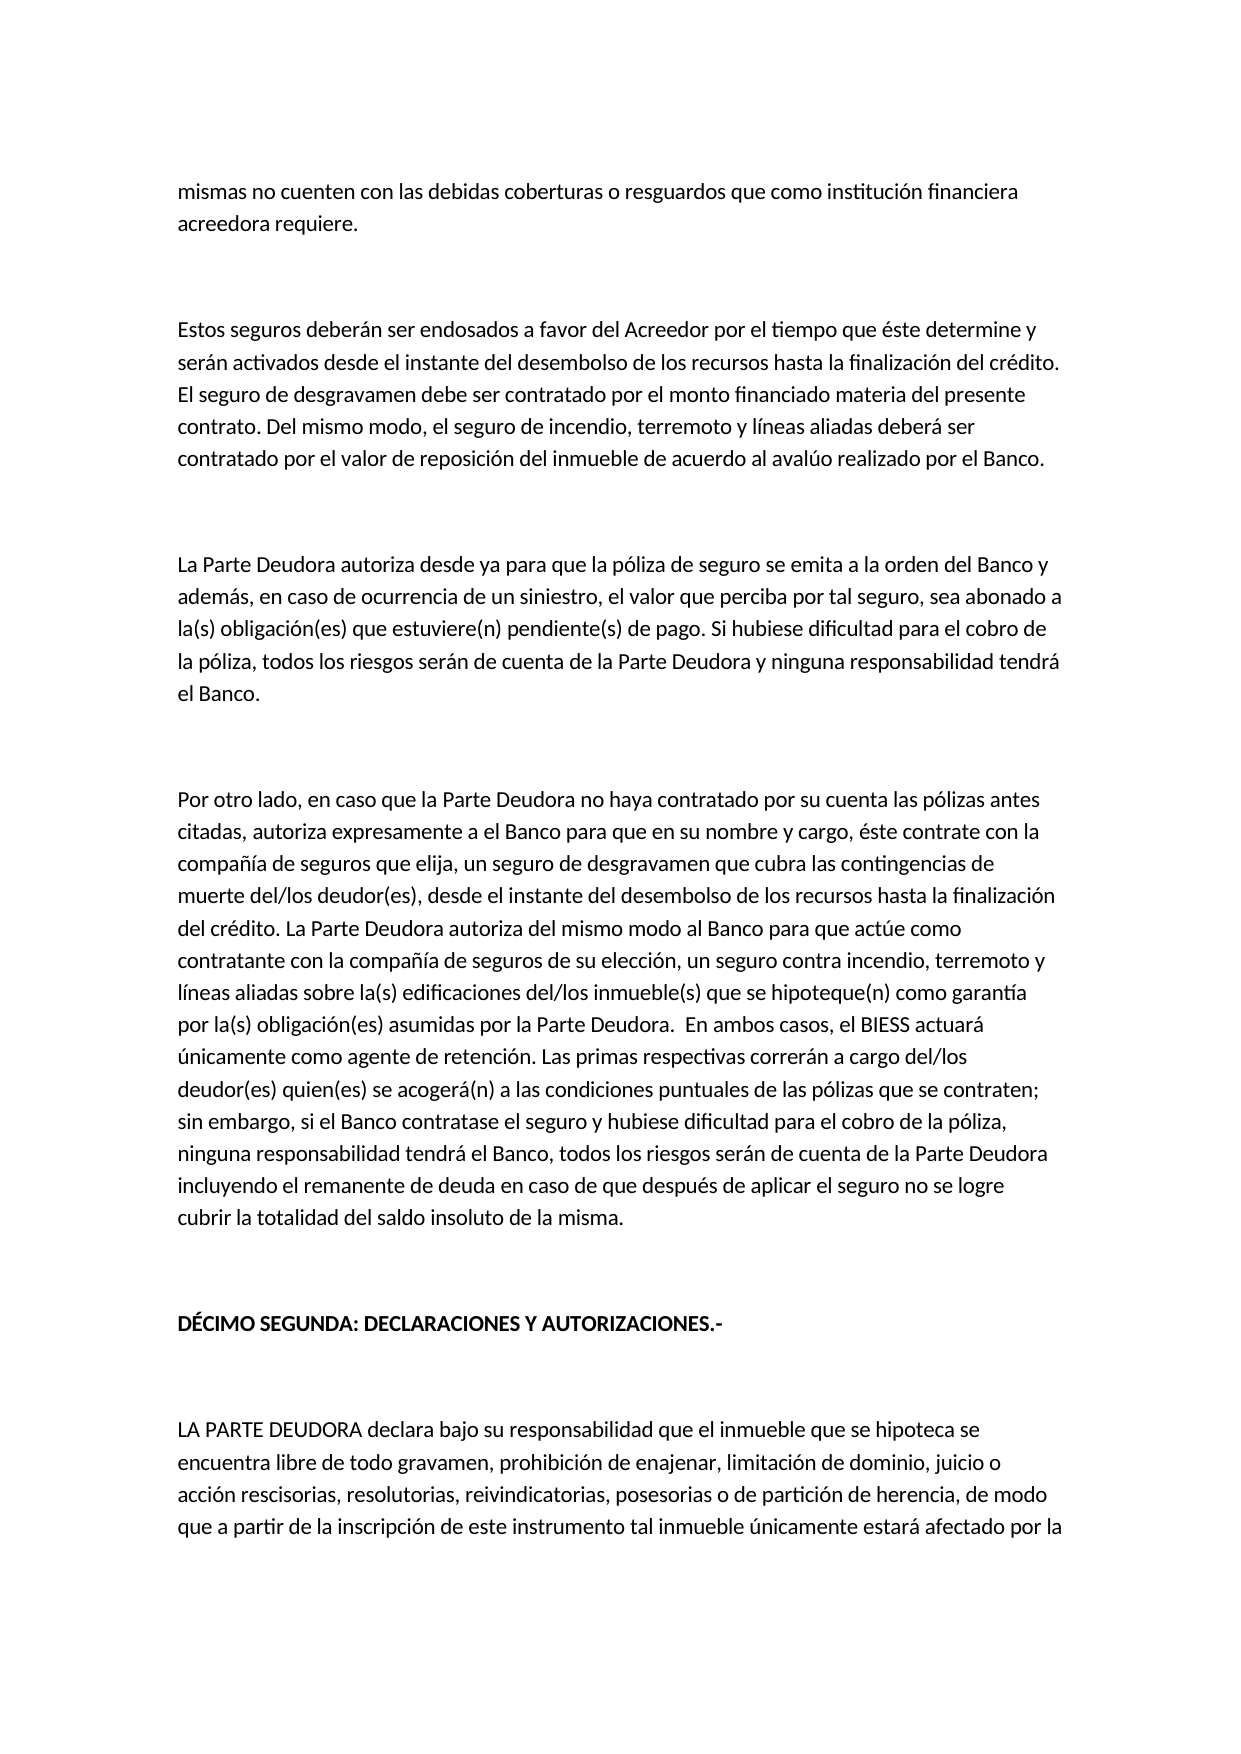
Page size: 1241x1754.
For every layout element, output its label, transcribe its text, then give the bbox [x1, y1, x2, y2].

text La Parte Deudora autoriza desde ya para que la póliza de seguro se emita a la orden del Banco y además, en caso de ocurrencia de un siniestro, el valor que perciba por tal seguro, sea abonado a la(s) obligación(es) que estuviere(n) pendiente(s) de pago. Si hubiese dificultad para el cobro de la póliza, todos los riesgos serán de cuenta de la Parte Deudora y ninguna responsabilidad tendrá el Banco. [177, 550, 1063, 707]
text Estos seguros deberán ser endosados a favor del Acreedor por el tiempo que éste determine y serán activados desde el instante del desembolso de los recursos hasta la finalización del crédito. El seguro de desgravamen debe ser contratado por el monto financiado materia del presente contrato. Del mismo modo, el seguro de incendio, terremoto y líneas aliadas deberá ser contratado por el valor de reposición del inmueble de acuerdo al avalúo realizado por el Banco. [177, 315, 1063, 472]
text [177, 177, 1063, 237]
text Por otro lado, en caso que la Parte Deudora no haya contratado por su cuenta las pólizas antes citadas, autoriza expresamente a el Banco para que en su nombre y cargo, éste contrate con la compañía de seguros que elija, un seguro de desgravamen que cubra las contingencias de muerte del/los deudor(es), desde el instante del desembolso de los recursos hasta la finalización del crédito. La Parte Deudora autoriza del mismo modo al Banco para que actúe como contratante con la compañía de seguros de su elección, un seguro contra incendio, terremoto y líneas aliadas sobre la(s) edificaciones del/los inmueble(s) que se hipoteque(n) como garantía por la(s) obligación(es) asumidas por la Parte Deudora. En ambos casos, el BIESS actuará únicamente como agente de retención. Las primas respectivas correrán a cargo del/los deudor(es) quien(es) se acogerá(n) a las condiciones puntuales de las pólizas que se contraten; sin embargo, si el Banco contratase el seguro y hubiese dificultad para el cobro de la póliza, ninguna responsabilidad tendrá el Banco, todos los riesgos serán de cuenta de la Parte Deudora incluyendo el remanente de deuda en caso de que después de aplicar el seguro no se logre cubrir la totalidad del saldo insoluto de la misma. [177, 785, 1063, 1231]
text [177, 1416, 1063, 1540]
text DÉCIMO SEGUNDA: DECLARACIONES Y AUTORIZACIONES.- [177, 1309, 1063, 1337]
